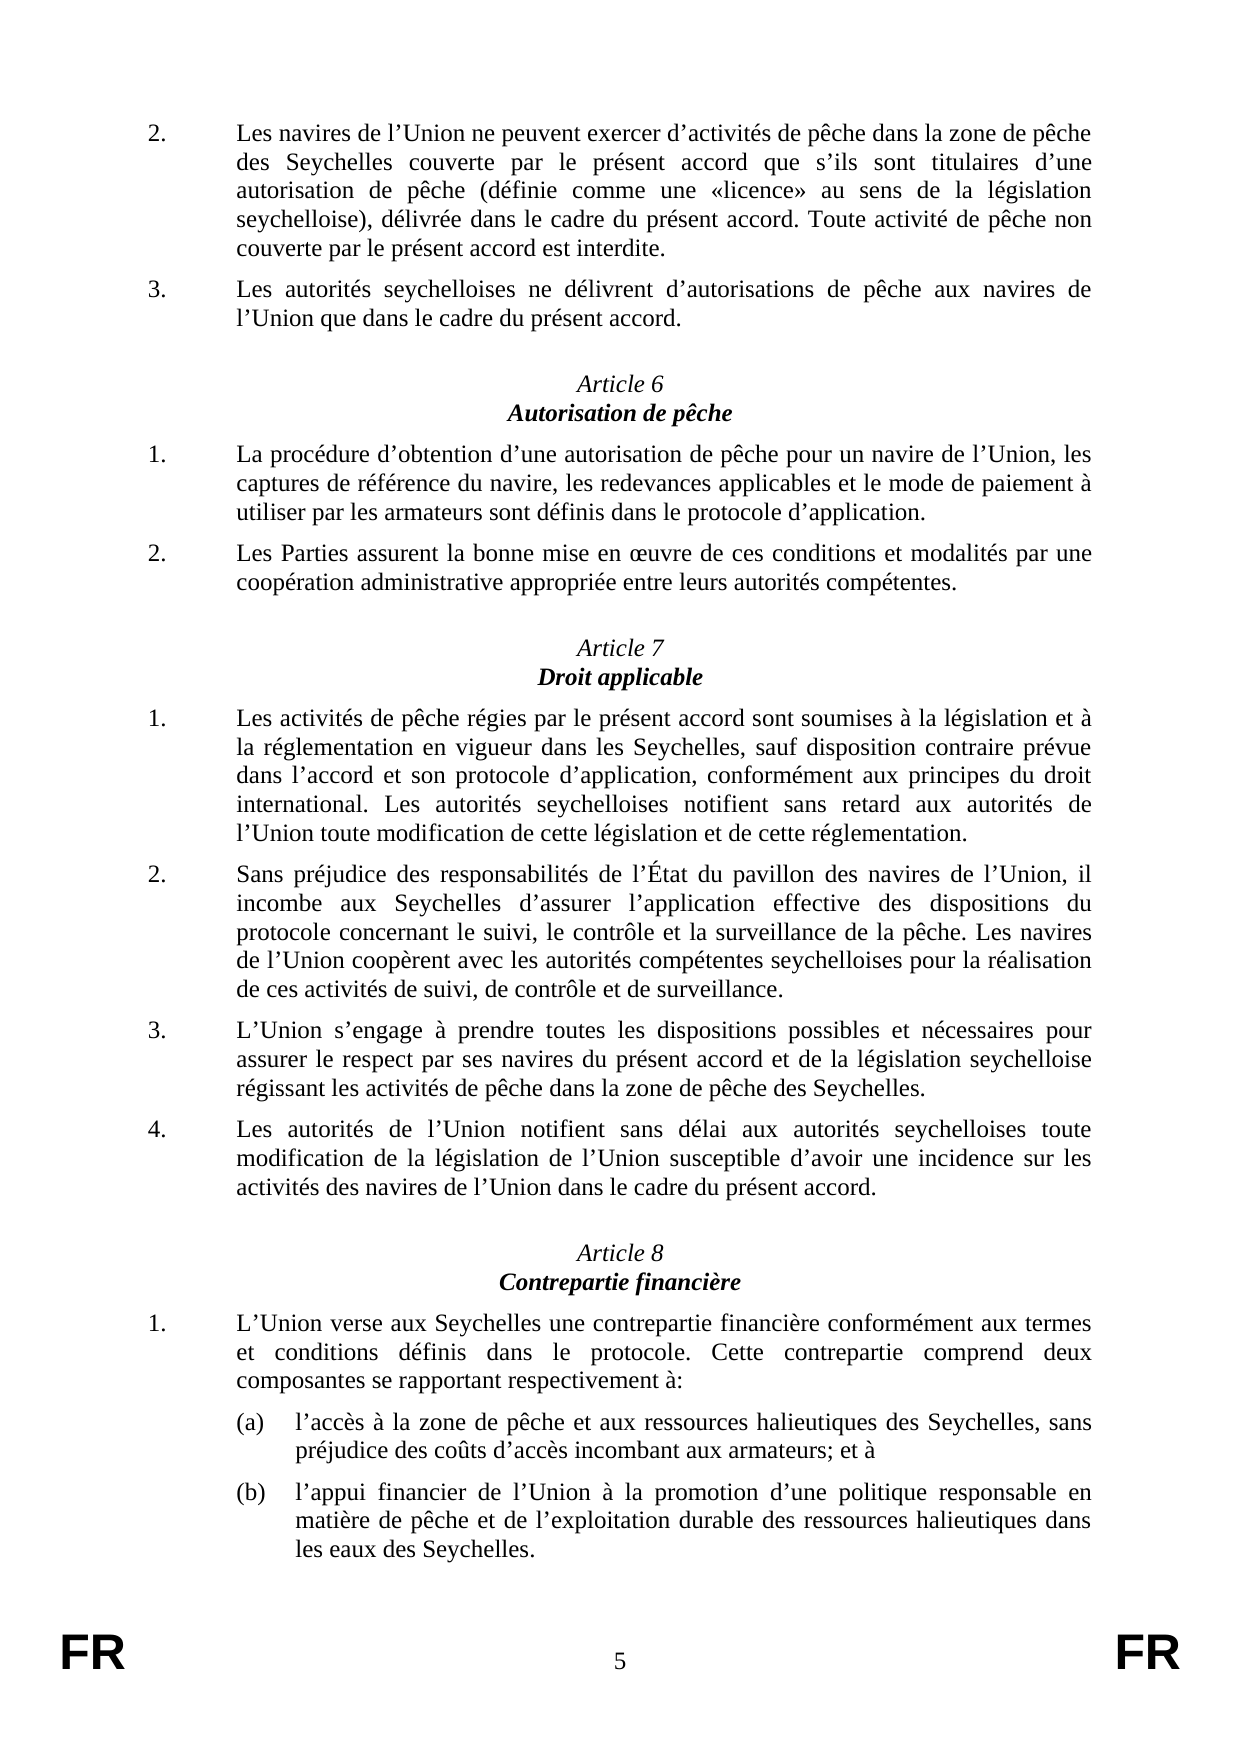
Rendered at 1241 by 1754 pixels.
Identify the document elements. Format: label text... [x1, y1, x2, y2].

text Article 7 Droit applicable [148, 633, 1093, 691]
text l’accès à la zone de pêche et aux ressources halieutiques des Seychelles, sans préjudice des coûts d’accès incombant aux armateurs; et à [236, 1407, 1093, 1464]
text Article 6 Autorisation de pêche [148, 369, 1093, 427]
list Les autorités de l’Union notifient sans délai aux autorités seychelloises toute modification de la législation de l’Union susceptible d’avoir une incidence sur les activités des navires de l’Union dans le cadre du présent accord. [148, 1114, 1093, 1201]
text Article 8 Contrepartie financière [148, 1238, 1093, 1296]
list Les autorités seychelloises ne délivrent d’autorisations de pêche aux navires de l’Union que dans le cadre du présent accord. [148, 274, 1093, 332]
list Les navires de l’Union ne peuvent exercer d’activités de pêche dans la zone de pêche des Seychelles couverte par le présent accord que s’ils sont titulaires d’une autorisation de pêche (définie comme une «licence» au sens de la législation seychelloise), délivrée dans le cadre du présent accord. Toute activité de pêche non couverte par le présent accord est interdite. [148, 118, 1093, 262]
list La procédure d’obtention d’une autorisation de pêche pour un navire de l’Union, les captures de référence du navire, les redevances applicables et le mode de paiement à utiliser par les armateurs sont définis dans le protocole d’application. [148, 439, 1093, 526]
text l’appui financier de l’Union à la promotion d’une politique responsable en matière de pêche et de l’exploitation durable des ressources halieutiques dans les eaux des Seychelles. [236, 1477, 1093, 1563]
list Les Parties assurent la bonne mise en œuvre de ces conditions et modalités par une coopération administrative appropriée entre leurs autorités compétentes. [148, 538, 1093, 596]
list L’Union s’engage à prendre toutes les dispositions possibles et nécessaires pour assurer le respect par ses navires du présent accord et de la législation seychelloise régissant les activités de pêche dans la zone de pêche des Seychelles. [148, 1016, 1093, 1102]
list Sans préjudice des responsabilités de l’État du pavillon des navires de l’Union, il incombe aux Seychelles d’assurer l’application effective des dispositions du protocole concernant le suivi, le contrôle et la surveillance de la pêche. Les navires de l’Union coopèrent avec les autorités compétentes seychelloises pour la réalisation de ces activités de suivi, de contrôle et de surveillance. [148, 859, 1093, 1003]
list Les activités de pêche régies par le présent accord sont soumises à la législation et à la réglementation en vigueur dans les Seychelles, sauf disposition contraire prévue dans l’accord et son protocole d’application, conformément aux principes du droit international. Les autorités seychelloises notifient sans retard aux autorités de l’Union toute modification de cette législation et de cette réglementation. [148, 703, 1093, 847]
list L’Union verse aux Seychelles une contrepartie financière conformément aux termes et conditions définis dans le protocole. Cette contrepartie comprend deux composantes se rapportant respectivement à: [148, 1308, 1093, 1394]
